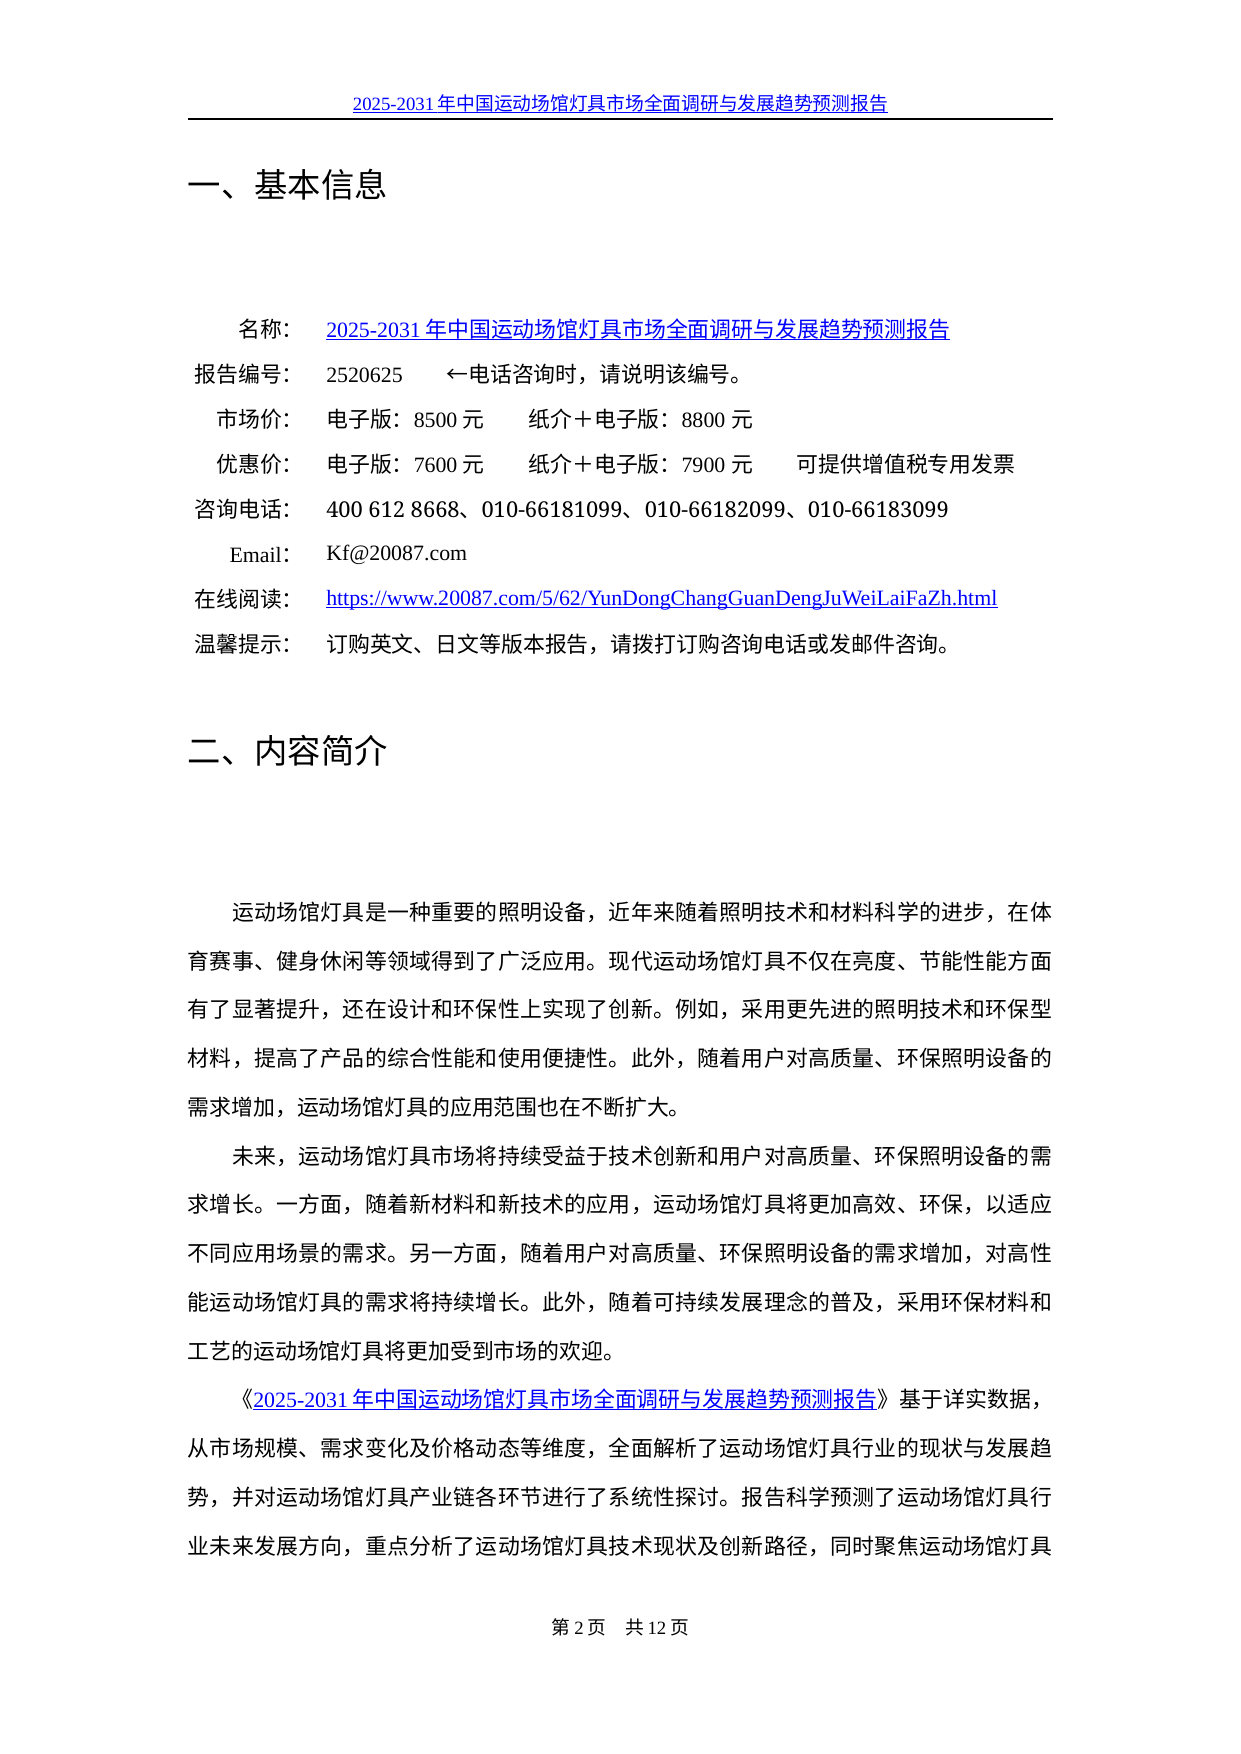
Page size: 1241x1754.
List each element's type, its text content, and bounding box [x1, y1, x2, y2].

table_cell 订购英文、日文等版本报告，请拨打订购咨询电话或发邮件咨询。 [315, 627, 1073, 672]
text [187, 894, 1053, 1561]
table_header 名称： [167, 312, 315, 357]
table_cell 报告编号： [167, 357, 315, 402]
table_cell 400 612 8668、010-66181099、010-66182099、010-66183099 [315, 492, 1073, 537]
table_cell Kf@20087.com [315, 537, 1073, 582]
table_cell 在线阅读： [167, 582, 315, 627]
title 二、内容简介 [187, 717, 1053, 782]
table_cell 电子版：8500 元 纸介＋电子版：8800 元 [315, 402, 1073, 447]
table_cell 市场价： [167, 402, 315, 447]
table_cell 电子版：7600 元 纸介＋电子版：7900 元 可提供增值税专用发票 [315, 447, 1073, 492]
table_cell 2520625 ←电话咨询时，请说明该编号。 [315, 357, 1073, 402]
table_cell 咨询电话： [167, 492, 315, 537]
title 一、基本信息 [187, 150, 1053, 215]
table_cell Email： [167, 537, 315, 582]
table_cell 温馨提示： [167, 627, 315, 672]
table_cell 优惠价： [167, 447, 315, 492]
table_header 2025-2031年中国运动场馆灯具市场全面调研与发展趋势预测报告 [315, 312, 1073, 357]
table_cell [315, 582, 1073, 627]
